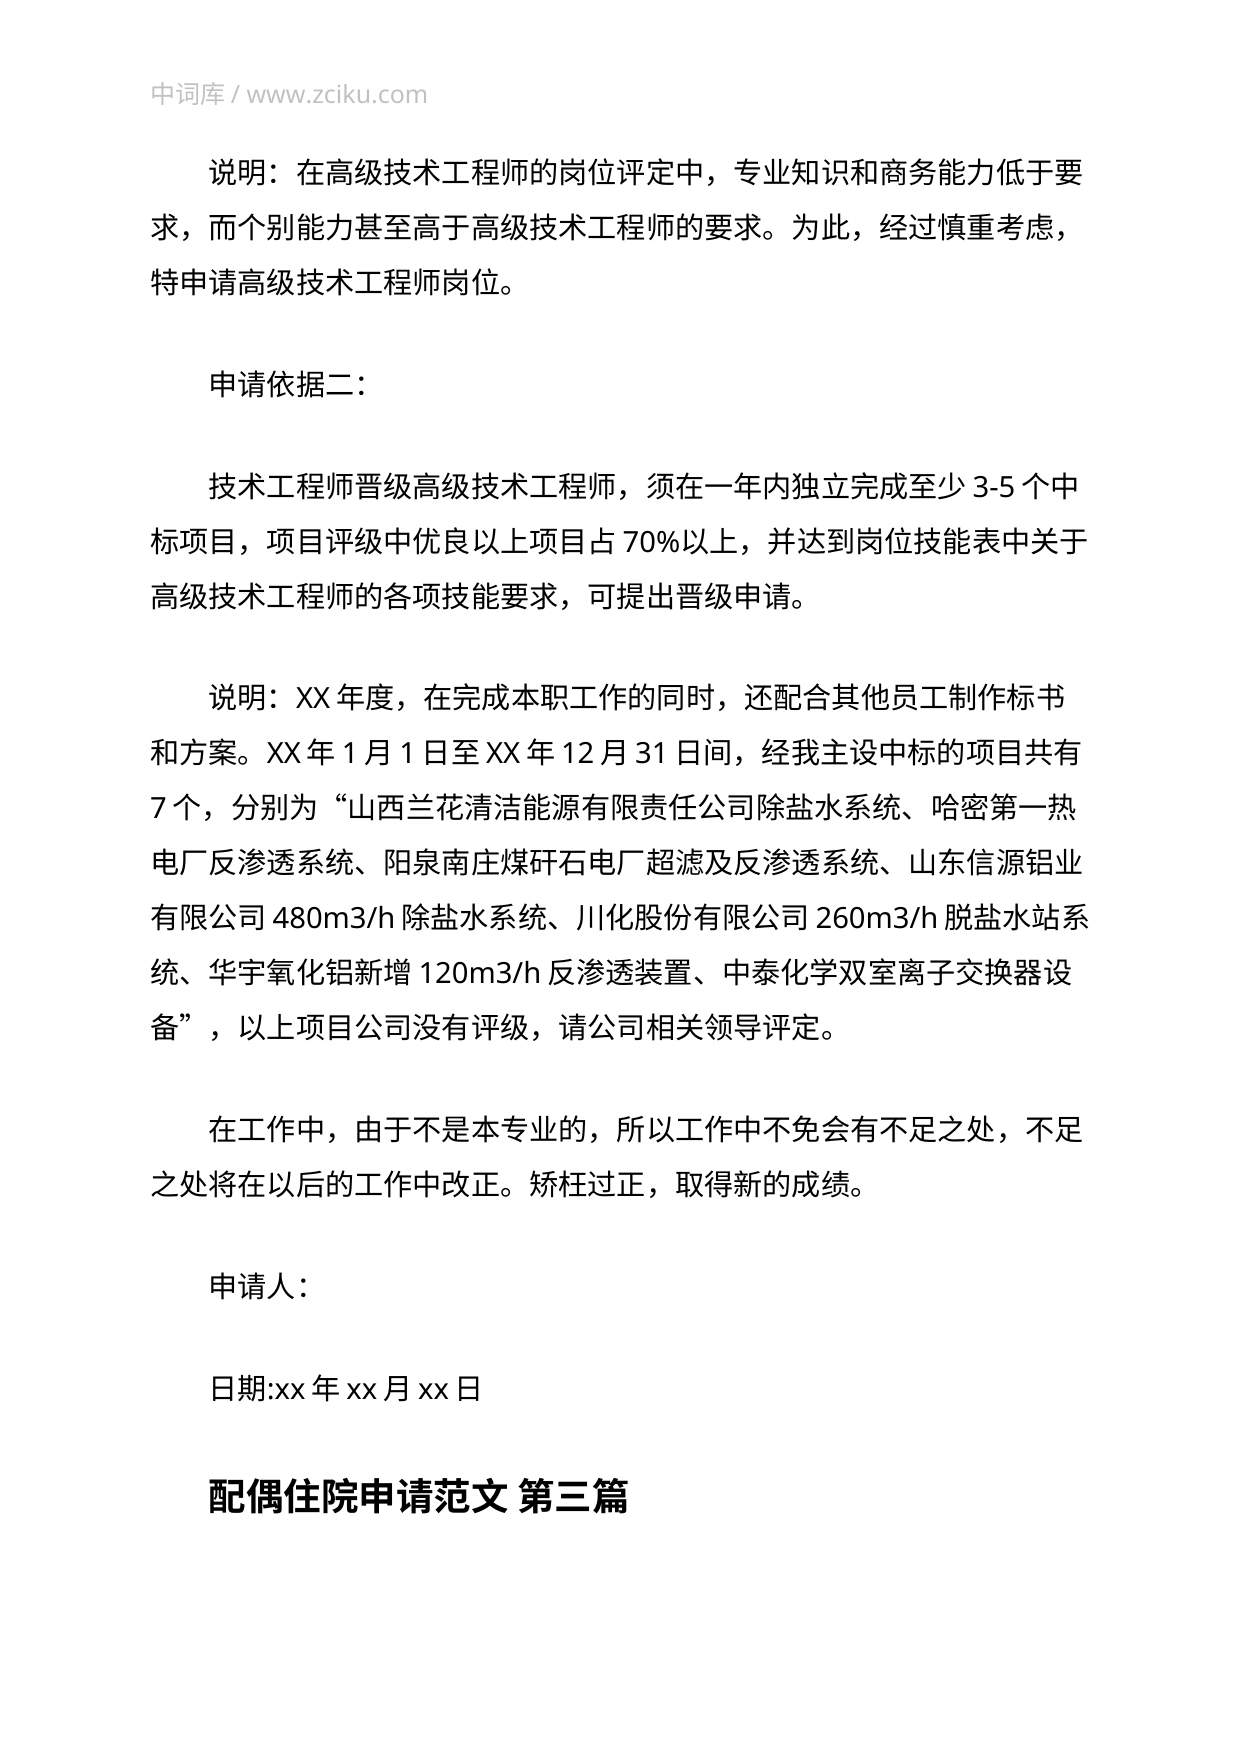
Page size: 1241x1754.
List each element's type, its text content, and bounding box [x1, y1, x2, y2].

text 申请人： [150, 1263, 1090, 1306]
text 在工作中，由于不是本专业的，所以工作中不免会有不足之处，不足之处将在以后的工作中改正。矫枉过正，取得新的成绩。 [150, 1107, 1090, 1204]
text 说明：在高级技术工程师的岗位评定中，专业知识和商务能力低于要求，而个别能力甚至高于高级技术工程师的要求。为此，经过慎重考虑，特申请高级技术工程师岗位。 [150, 150, 1090, 302]
text 技术工程师晋级高级技术工程师，须在一年内独立完成至少3-5个中标项目，项目评级中优良以上项目占70%以上，并达到岗位技能表中关于高级技术工程师的各项技能要求，可提出晋级申请。 [150, 463, 1090, 616]
text 说明：XX年度，在完成本职工作的同时，还配合其他员工制作标书和方案。XX年1月1日至XX年12月31日间，经我主设中标的项目共有7个，分别为“山西兰花清洁能源有限责任公司除盐水系统、哈密第一热电厂反渗透系统、阳泉南庄煤矸石电厂超滤及反渗透系统、山东信源铝业有限公司480m3/h除盐水系统、川化股份有限公司260m3/h脱盐水站系统、华宇氧化铝新增120m3/h反渗透装置、中泰化学双室离子交换器设备”，以上项目公司没有评级，请公司相关领导评定。 [150, 675, 1090, 1047]
text 日期:xx年xx月xx日 [150, 1365, 1090, 1408]
text 配偶住院申请范文 第三篇 [150, 1467, 1090, 1521]
text 申请依据二： [150, 362, 1090, 404]
